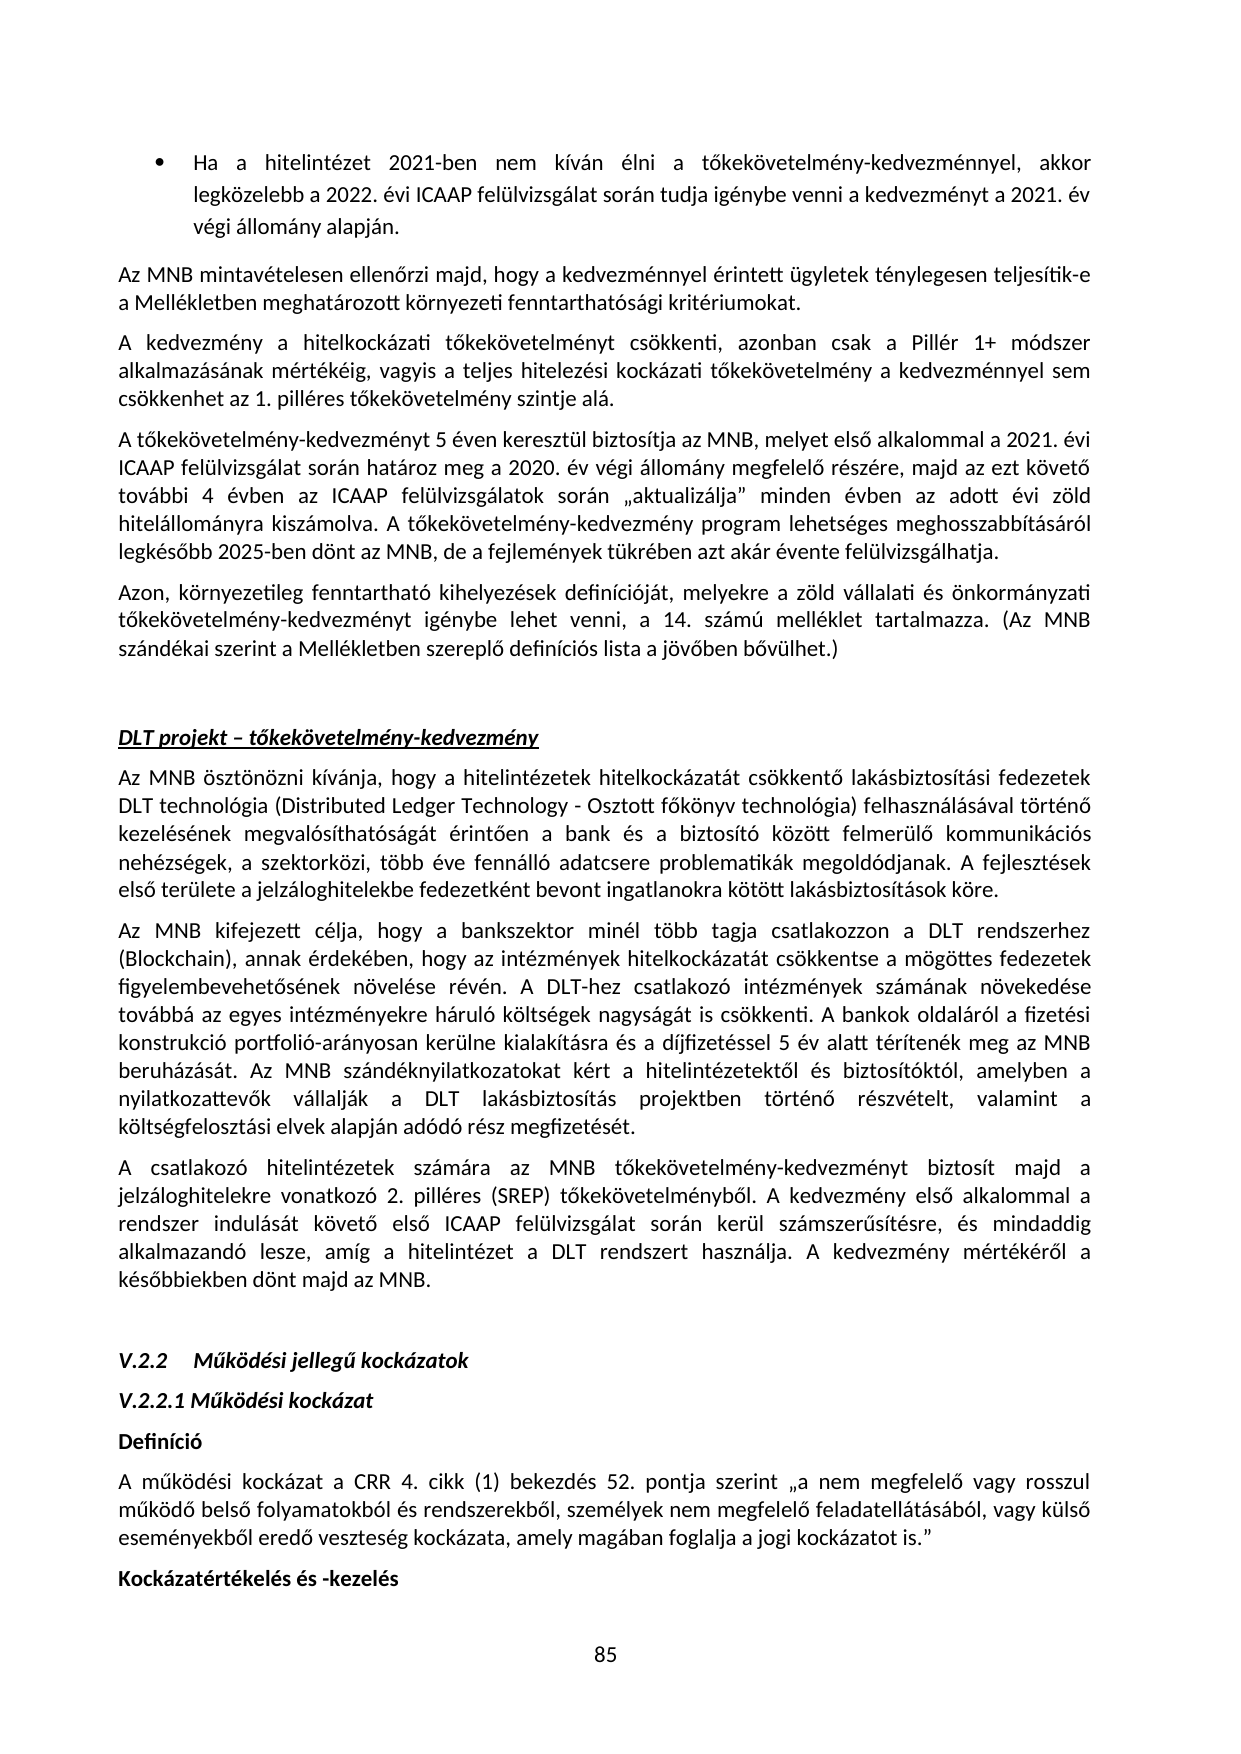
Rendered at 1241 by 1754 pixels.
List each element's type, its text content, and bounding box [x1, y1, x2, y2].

text A működési kockázat a CRR 4. cikk (1) bekezdés 52. pontja szerint „a nem megfelelő vagy rosszul működő belső folyamatokból és rendszerekből, személyek nem megfelelő feladatellátásából, vagy külső eseményekből eredő veszteség kockázata, amely magában foglalja a jogi kockázatot is.” [118, 1467, 1093, 1552]
text A tőkekövetelmény-kedvezményt 5 éven keresztül biztosítja az MNB, melyet első alkalommal a 2021. évi ICAAP felülvizsgálat során határoz meg a 2020. év végi állomány megfelelő részére, majd az ezt követő további 4 évben az ICAAP felülvizsgálatok során „aktualizálja” minden évben az adott évi zöld hitelállományra kiszámolva. A tőkekövetelmény-kedvezmény program lehetséges meghosszabbításáról legkésőbb 2025-ben dönt az MNB, de a fejlemények tükrében azt akár évente felülvizsgálhatja. [118, 425, 1093, 565]
subtitle V.2.2.1 Működési kockázat [118, 1386, 1093, 1414]
list Ha a hitelintézet 2021-ben nem kíván élni a tőkekövetelmény-kedvezménnyel, akkor legközelebb a 2022. évi ICAAP felülvizsgálat során tudja igénybe venni a kedvezményt a 2021. év végi állomány alapján. [156, 148, 1093, 240]
text Azon, környezetileg fenntartható kihelyezések definícióját, melyekre a zöld vállalati és önkormányzati tőkekövetelmény-kedvezményt igénybe lehet venni, a 14. számú melléklet tartalmazza. (Az MNB szándékai szerint a Mellékletben szereplő definíciós lista a jövőben bővülhet.) [118, 578, 1093, 662]
text Az MNB mintavételesen ellenőrzi majd, hogy a kedvezménnyel érintett ügyletek ténylegesen teljesítik-e a Mellékletben meghatározott környezeti fenntarthatósági kritériumokat. [118, 260, 1093, 316]
text Kockázatértékelés és -kezelés [118, 1564, 1093, 1592]
subtitle DLT projekt – tőkekövetelmény-kedvezmény [118, 723, 1093, 751]
text Definíció [118, 1427, 1093, 1455]
text A kedvezmény a hitelkockázati tőkekövetelményt csökkenti, azonban csak a Pillér 1+ módszer alkalmazásának mértékéig, vagyis a teljes hitelezési kockázati tőkekövetelmény a kedvezménnyel sem csökkenhet az 1. pilléres tőkekövetelmény szintje alá. [118, 328, 1093, 412]
text A csatlakozó hitelintézetek számára az MNB tőkekövetelmény-kedvezményt biztosít majd a jelzáloghitelekre vonatkozó 2. pilléres (SREP) tőkekövetelményből. A kedvezmény első alkalommal a rendszer indulását követő első ICAAP felülvizsgálat során kerül számszerűsítésre, és mindaddig alkalmazandó lesze, amíg a hitelintézet a DLT rendszert használja. A kedvezmény mértékéről a későbbiekben dönt majd az MNB. [118, 1153, 1093, 1293]
text Az MNB ösztönözni kívánja, hogy a hitelintézetek hitelkockázatát csökkentő lakásbiztosítási fedezetek DLT technológia (Distributed Ledger Technology - Osztott főkönyv technológia) felhasználásával történő kezelésének megvalósíthatóságát érintően a bank és a biztosító között felmerülő kommunikációs nehézségek, a szektorközi, több éve fennálló adatcsere problematikák megoldódjanak. A fejlesztések első területe a jelzáloghitelekbe fedezetként bevont ingatlanokra kötött lakásbiztosítások köre. [118, 763, 1093, 904]
subtitle Működési jellegű kockázatok [118, 1346, 1093, 1374]
text Az MNB kifejezett célja, hogy a bankszektor minél több tagja csatlakozzon a DLT rendszerhez (Blockchain), annak érdekében, hogy az intézmények hitelkockázatát csökkentse a mögöttes fedezetek figyelembevehetősének növelése révén. A DLT-hez csatlakozó intézmények számának növekedése továbbá az egyes intézményekre háruló költségek nagyságát is csökkenti. A bankok oldaláról a fizetési konstrukció portfolió-arányosan kerülne kialakításra és a díjfizetéssel 5 év alatt térítenék meg az MNB beruházását. Az MNB szándéknyilatkozatokat kért a hitelintézetektől és biztosítóktól, amelyben a nyilatkozattevők vállalják a DLT lakásbiztosítás projektben történő részvételt, valamint a költségfelosztási elvek alapján adódó rész megfizetését. [118, 916, 1093, 1140]
